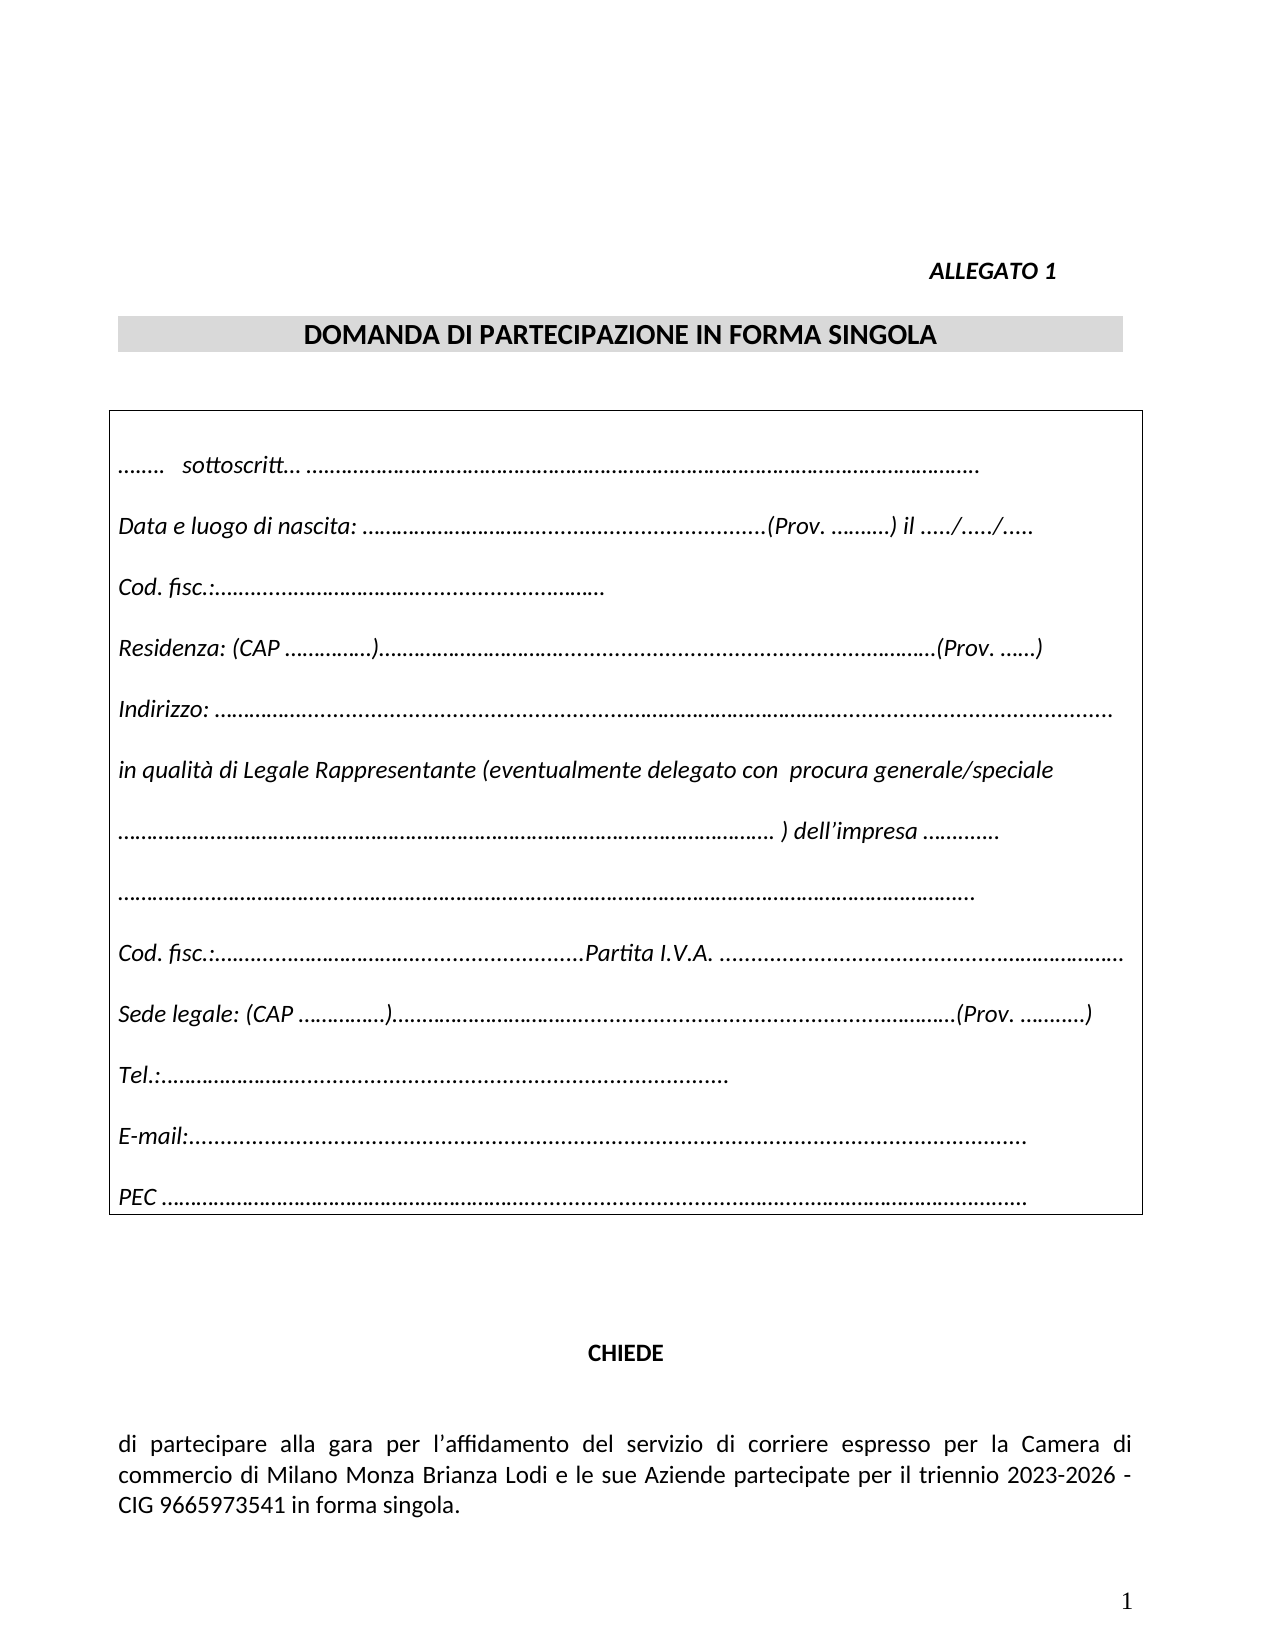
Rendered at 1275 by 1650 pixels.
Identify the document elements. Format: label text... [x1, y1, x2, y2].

text Indirizzo: ……………....................................................………………………………............................................ [110, 654, 1142, 715]
subtitle DOMANDA DI PARTECIPAZIONE IN FORMA SINGOLA [118, 316, 1123, 352]
text ……………..………………......……………………………..……………………………………………………………... [110, 837, 1142, 898]
text Data e luogo di nascita: …………………………........…..........................(Prov. …….…) il ...../...../..... [110, 471, 1142, 532]
text E-mail:..................................................................................................................................... [110, 1082, 1142, 1143]
text PEC ………………………………………………………...................................…….....…….………………...…...… [110, 1143, 1142, 1214]
text Residenza: (CAP ……………)….……………………….................................................…………(Prov. ……) [110, 593, 1142, 654]
text di partecipare alla gara per l’affidamento del servizio di corriere espresso per la Camera di commercio di Milano Monza Brianza Lodi e le sue Aziende partecipate per il triennio 2023-2026 - CIG 9665973541 in forma singola. [118, 1428, 1133, 1520]
text in qualità di Legale Rappresentante (eventualmente delegato con procura generale/speciale [110, 715, 1142, 776]
text Sede legale: (CAP ……………)…..……………………….................................................…………(Prov. ……..…) [110, 959, 1142, 1021]
text ………………………………………………………………………………..…………………. ) dell’impresa ……..….. [110, 776, 1142, 837]
text Cod. fisc.:….…......…………………...........................Partita I.V.A. .............................................………………… [110, 898, 1142, 959]
text Tel.:..…………………..................................................................... [110, 1021, 1142, 1082]
text CHIEDE [118, 1337, 1133, 1367]
text ALLEGATO 1 [856, 255, 1133, 286]
text Cod. fisc.:….…......…………………......................……… [110, 532, 1142, 593]
text ….…. sottoscritt… ….………………………………………………………………………………………………….. [110, 411, 1142, 471]
